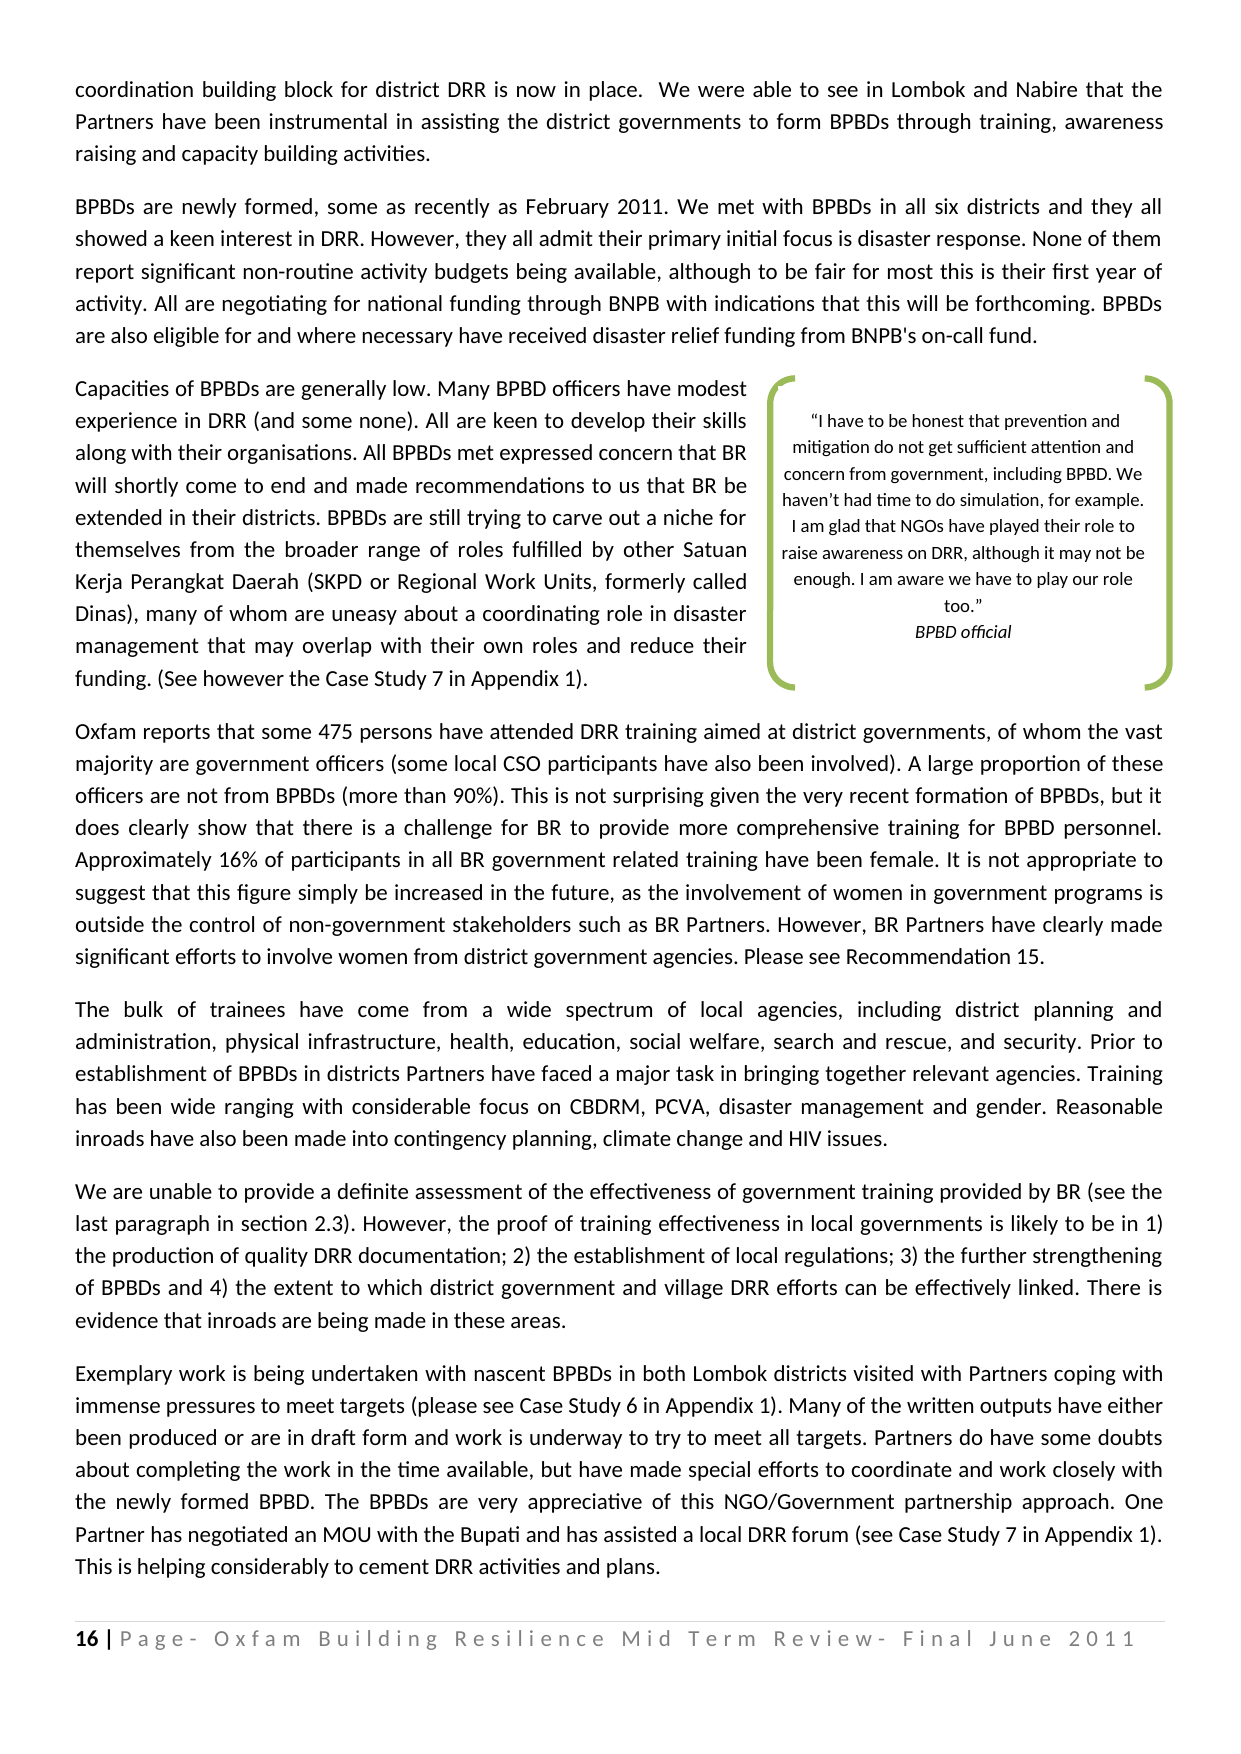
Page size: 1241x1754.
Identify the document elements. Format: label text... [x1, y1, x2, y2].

text Oxfam reports that some 475 persons have attended DRR training aimed at district governments, of whom the vast majority are government officers (some local CSO participants have also been involved). A large proportion of these officers are not from BPBDs (more than 90%). This is not surprising given the very recent formation of BPBDs, but it does clearly show that there is a challenge for BR to provide more comprehensive training for BPBD personnel. Approximately 16% of participants in all BR government related training have been female. It is not appropriate to suggest that this figure simply be increased in the future, as the involvement of women in government programs is outside the control of non-government stakeholders such as BR Partners. However, BR Partners have clearly made significant efforts to involve women from district government agencies. Please see Recommendation 15. [75, 717, 1165, 970]
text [75, 75, 1165, 167]
text BPBDs are newly formed, some as recently as February 2011. We met with BPBDs in all six districts and they all showed a keen interest in DRR. However, they all admit their primary initial focus is disaster response. None of them report significant non-routine activity budgets being available, although to be fair for most this is their first year of activity. All are negotiating for national funding through BNPB with indications that this will be forthcoming. BPBDs are also eligible for and where necessary have received disaster relief funding from BNPB's on-call fund. [75, 192, 1165, 349]
text We are unable to provide a definite assessment of the effectiveness of government training provided by BR (see the last paragraph in section 2.3). However, the proof of training effectiveness in local governments is likely to be in 1) the production of quality DRR documentation; 2) the establishment of local regulations; 3) the further strengthening of BPBDs and 4) the extent to which district government and village DRR efforts can be effectively linked. There is evidence that inroads are being made in these areas. [75, 1177, 1165, 1334]
text The bulk of trainees have come from a wide spectrum of local agencies, including district planning and administration, physical infrastructure, health, education, social welfare, search and rescue, and security. Prior to establishment of BPBDs in districts Partners have faced a major task in bringing together relevant agencies. Training has been wide ranging with considerable focus on CBDRM, PCVA, disaster management and gender. Reasonable inroads have also been made into contingency planning, climate change and HIV issues. [75, 995, 1165, 1152]
text Capacities of BPBDs are generally low. Many BPBD officers have modest experience in DRR (and some none). All are keen to develop their skills along with their organisations. All BPBDs met expressed concern that BR will shortly come to end and made recommendations to us that BR be extended in their districts. BPBDs are still trying to carve out a niche for themselves from the broader range of roles fulfilled by other Satuan Kerja Perangkat Daerah (SKPD or Regional Work Units, formerly called Dinas), many of whom are uneasy about a coordinating role in disaster management that may overlap with their own roles and reduce their funding. (See however the Case Study 7 in Appendix 1). [75, 374, 1165, 692]
text Exemplary work is being undertaken with nascent BPBDs in both Lombok districts visited with Partners coping with immense pressures to meet targets (please see Case Study 6 in Appendix 1). Many of the written outputs have either been produced or are in draft form and work is underway to try to meet all targets. Partners do have some doubts about completing the work in the time available, but have made special efforts to coordinate and work closely with the newly formed BPBD. The BPBDs are very appreciative of this NGO/Government partnership approach. One Partner has negotiated an MOU with the Bupati and has assisted a local DRR forum (see Case Study 7 in Appendix 1). This is helping considerably to cement DRR activities and plans. [75, 1359, 1165, 1580]
